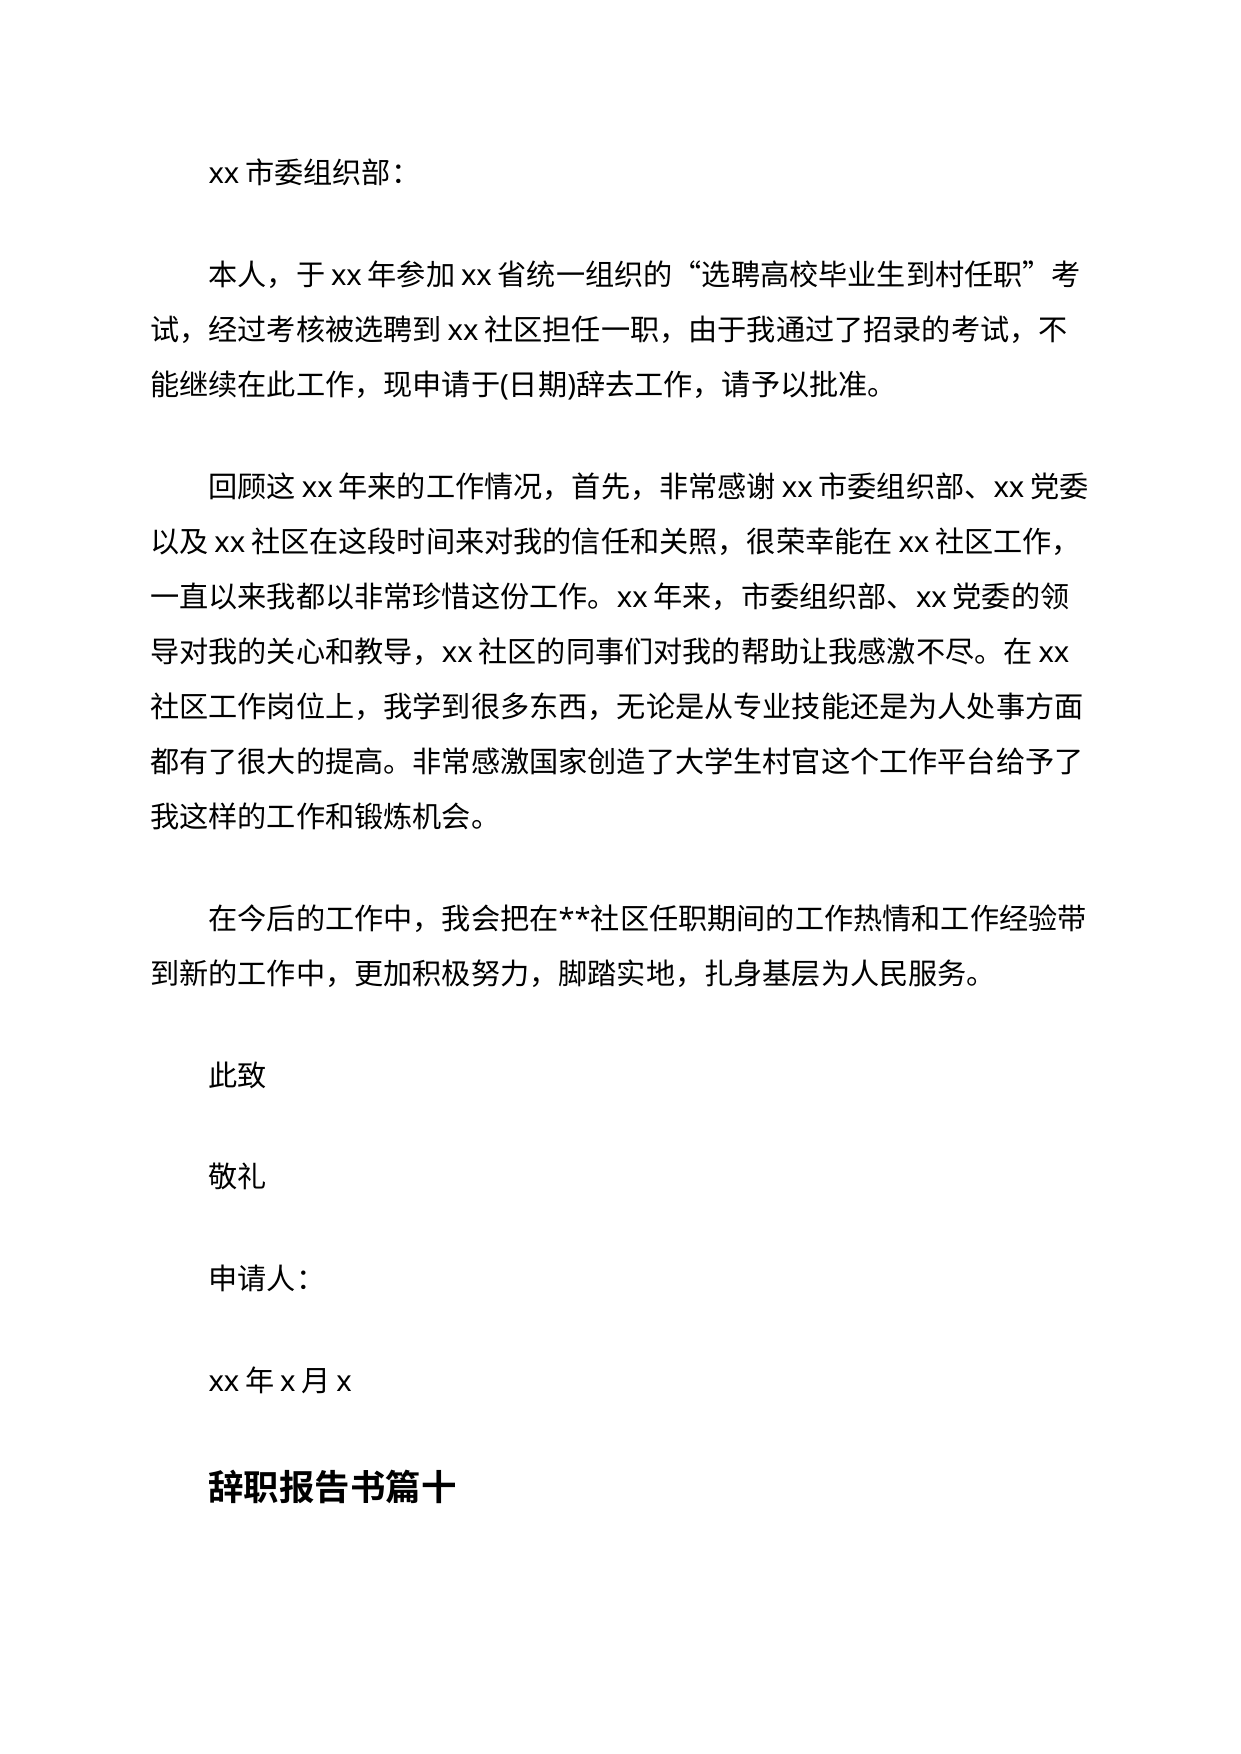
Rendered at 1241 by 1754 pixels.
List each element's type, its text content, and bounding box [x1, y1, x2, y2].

text 本人，于xx年参加xx省统一组织的“选聘高校毕业生到村任职”考试，经过考核被选聘到xx社区担任一职，由于我通过了招录的考试，不能继续在此工作，现申请于(日期)辞去工作，请予以批准。 [150, 252, 1090, 404]
text 在今后的工作中，我会把在**社区任职期间的工作热情和工作经验带到新的工作中，更加积极努力，脚踏实地，扎身基层为人民服务。 [150, 896, 1090, 993]
text 申请人： [150, 1256, 1090, 1298]
text 敬礼 [150, 1154, 1090, 1196]
text xx市委组织部： [150, 150, 1090, 192]
text 辞职报告书篇十 [150, 1459, 1090, 1511]
text 回顾这xx年来的工作情况，首先，非常感谢xx市委组织部、xx党委以及xx社区在这段时间来对我的信任和关照，很荣幸能在xx社区工作，一直以来我都以非常珍惜这份工作。xx年来，市委组织部、xx党委的领导对我的关心和教导，xx社区的同事们对我的帮助让我感激不尽。在xx社区工作岗位上，我学到很多东西，无论是从专业技能还是为人处事方面都有了很大的提高。非常感激国家创造了大学生村官这个工作平台给予了我这样的工作和锻炼机会。 [150, 464, 1090, 836]
text 此致 [150, 1052, 1090, 1094]
text xx年x月x [150, 1358, 1090, 1400]
